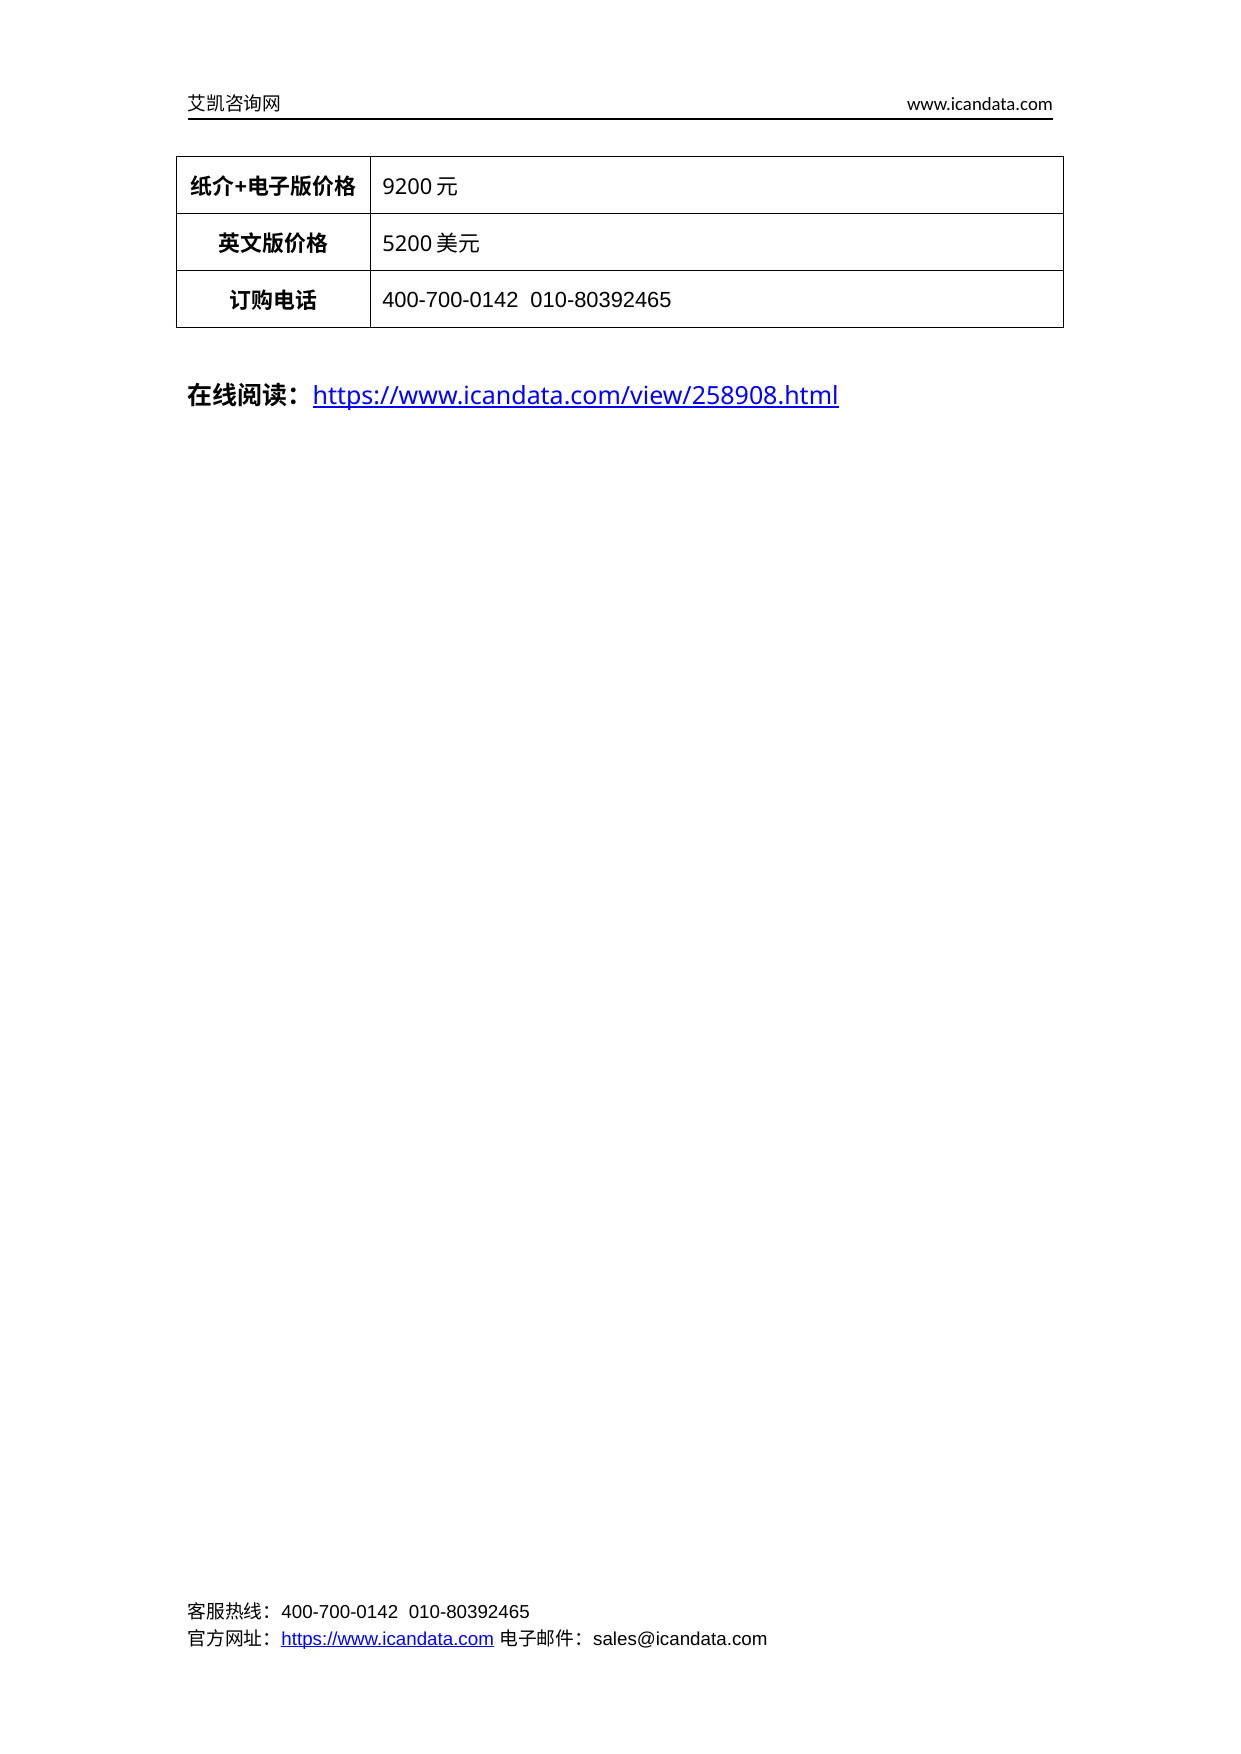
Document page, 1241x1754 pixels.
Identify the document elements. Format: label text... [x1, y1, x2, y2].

table_cell 5200美元 [371, 214, 1063, 270]
table_cell 400-700-0142 010-80392465 [371, 271, 1063, 327]
table_cell 英文版价格 [177, 214, 370, 270]
table_cell 纸介+电子版价格 [177, 157, 370, 213]
table_cell 9200元 [371, 157, 1063, 213]
text 在线阅读：https://www.icandata.com/view/258908.html [187, 361, 1053, 426]
table_cell 订购电话 [177, 271, 370, 327]
